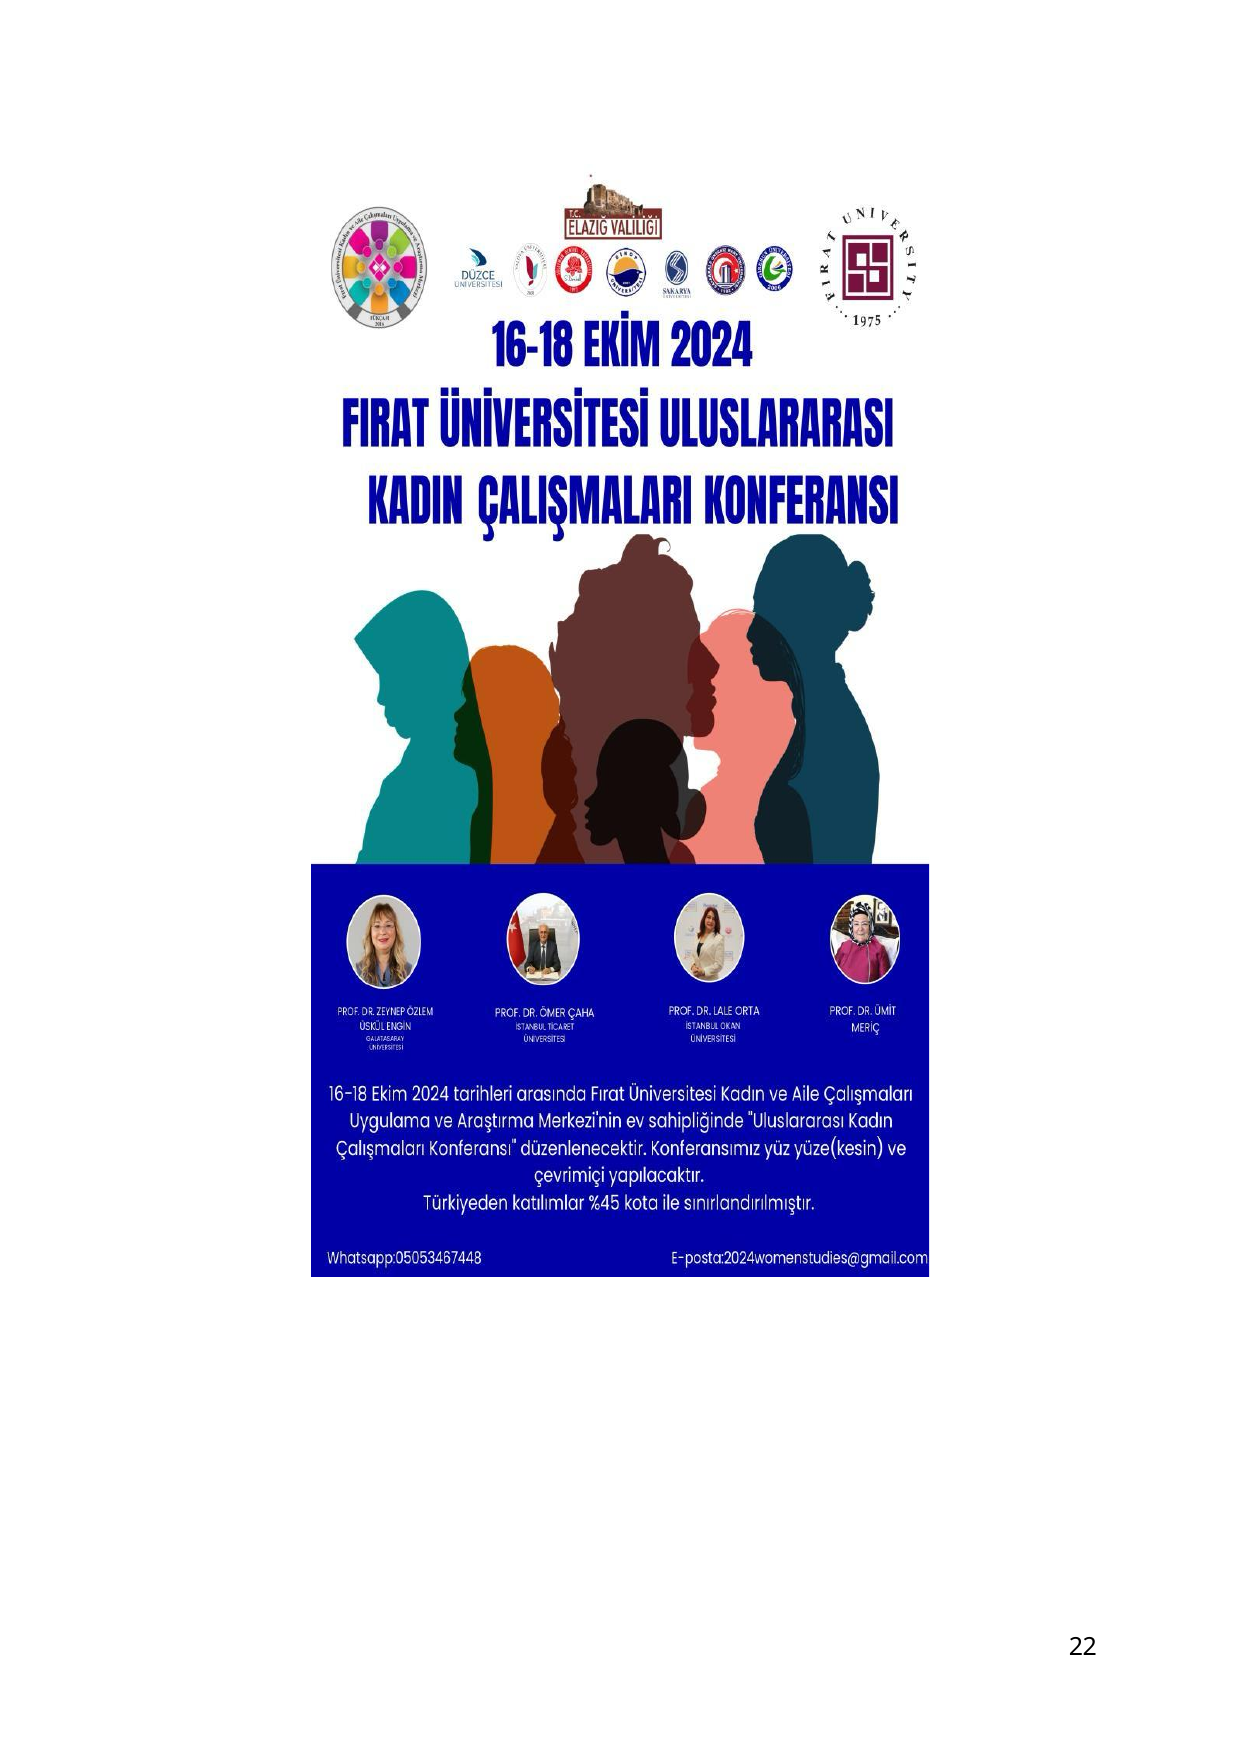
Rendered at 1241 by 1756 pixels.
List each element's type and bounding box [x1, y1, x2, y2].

picture [311, 164, 930, 1277]
